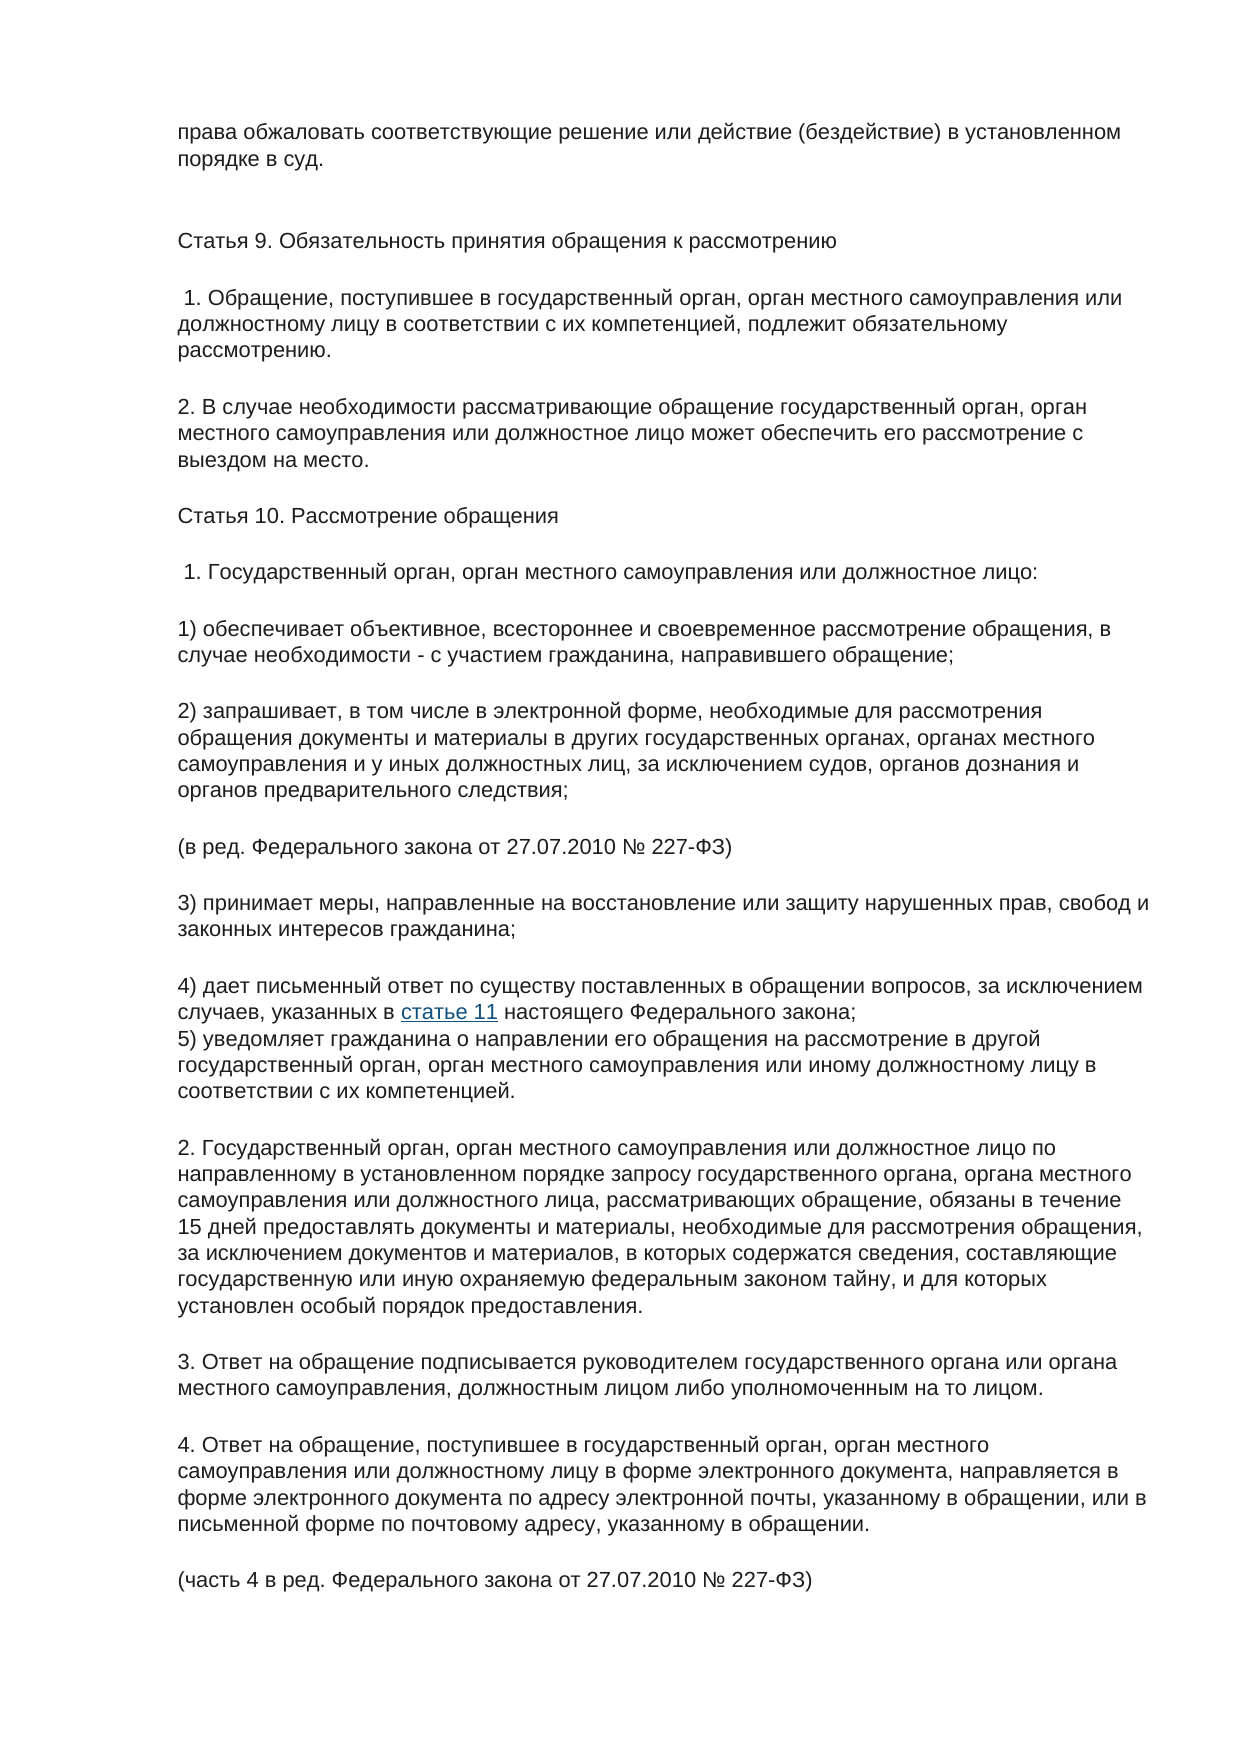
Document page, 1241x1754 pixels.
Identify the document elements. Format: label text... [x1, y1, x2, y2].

text 2) запрашивает, в том числе в электронной форме, необходимые для рассмотрения обращения документы и материалы в других государственных органах, органах местного самоуправления и у иных должностных лиц, за исключением судов, органов дознания и органов предварительного следствия; [177, 697, 1152, 802]
text (часть 4 в ред. Федерального закона от 27.07.2010 № 227-ФЗ) [177, 1566, 1152, 1592]
text 4. Ответ на обращение, поступившее в государственный орган, орган местного самоуправления или должностному лицу в форме электронного документа, направляется в форме электронного документа по адресу электронной почты, указанному в обращении, или в письменной форме по почтовому адресу, указанному в обращении. [177, 1431, 1152, 1536]
text 2. Государственный орган, орган местного самоуправления или должностное лицо по направленному в установленном порядке запросу государственного органа, органа местного самоуправления или должностного лица, рассматривающих обращение, обязаны в течение 15 дней предоставлять документы и материалы, необходимые для рассмотрения обращения, за исключением документов и материалов, в которых содержатся сведения, составляющие государственную или иную охраняемую федеральным законом тайну, и для которых установлен особый порядок предоставления. [177, 1133, 1152, 1318]
text 3) принимает меры, направленные на восстановление или защиту нарушенных прав, свобод и законных интересов гражданина; [177, 889, 1152, 942]
text (в ред. Федерального закона от 27.07.2010 № 227-ФЗ) [177, 832, 1152, 859]
text Статья 10. Рассмотрение обращения [177, 502, 1152, 528]
text 2. В случае необходимости рассматривающие обращение государственный орган, орган местного самоуправления или должностное лицо может обеспечить его рассмотрение с выездом на место. [177, 393, 1152, 472]
text 3. Ответ на обращение подписывается руководителем государственного органа или органа местного самоуправления, должностным лицом либо уполномоченным на то лицом. [177, 1348, 1152, 1401]
text 1. Государственный орган, орган местного самоуправления или должностное лицо: [177, 558, 1152, 584]
text Статья 9. Обязательность принятия обращения к рассмотрению [177, 227, 1152, 253]
text 5) уведомляет гражданина о направлении его обращения на рассмотрение в другой государственный орган, орган местного самоуправления или иному должностному лицу в соответствии с их компетенцией. [177, 1024, 1152, 1103]
text 1) обеспечивает объективное, всестороннее и своевременное рассмотрение обращения, в случае необходимости - с участием гражданина, направившего обращение; [177, 614, 1152, 667]
text 1. Обращение, поступившее в государственный орган, орган местного самоуправления или должностному лицу в соответствии с их компетенцией, подлежит обязательному рассмотрению. [177, 283, 1152, 363]
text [177, 118, 1152, 171]
text 4) дает письменный ответ по существу поставленных в обращении вопросов, за исключением случаев, указанных в статье 11 настоящего Федерального закона; [177, 972, 1152, 1024]
